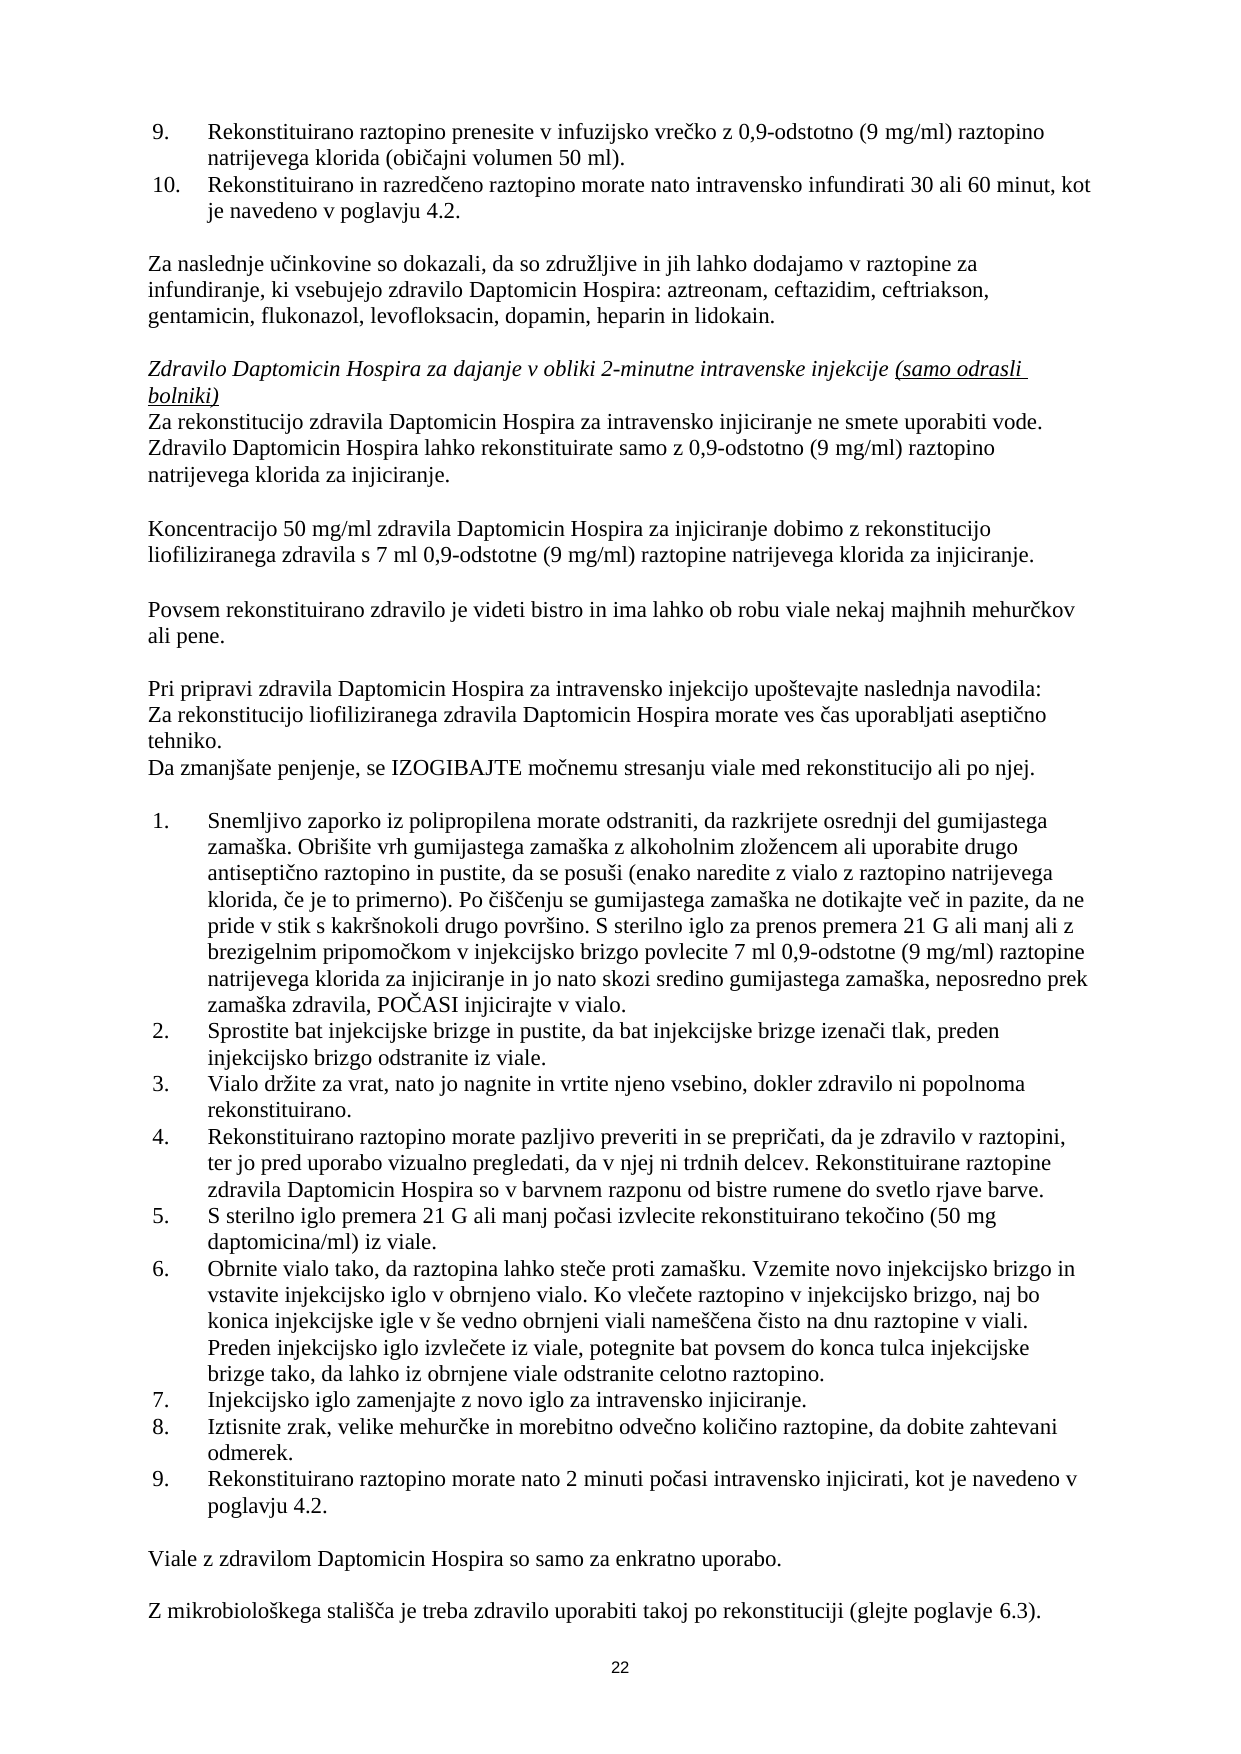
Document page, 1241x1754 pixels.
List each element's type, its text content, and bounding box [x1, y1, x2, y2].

text Za naslednje učinkovine so dokazali, da so združljive in jih lahko dodajamo v raztopine za infundiranje, ki vsebujejo zdravilo Daptomicin Hospira: aztreonam, ceftazidim, ceftriakson, gentamicin, flukonazol, levofloksacin, dopamin, heparin in lidokain. [148, 250, 1093, 329]
text Z mikrobiološkega stališča je treba zdravilo uporabiti takoj po rekonstituciji (glejte poglavje 6.3). [148, 1597, 1093, 1624]
list Rekonstituirano raztopino morate pazljivo preveriti in se prepričati, da je zdravilo v raztopini, ter jo pred uporabo vizualno pregledati, da v njej ni trdnih delcev. Rekonstituirane raztopine zdravila Daptomicin Hospira so v barvnem razponu od bistre rumene do svetlo rjave barve. [152, 1123, 1093, 1202]
list Sprostite bat injekcijske brizge in pustite, da bat injekcijske brizge izenači tlak, preden injekcijsko brizgo odstranite iz viale. [152, 1017, 1093, 1070]
text Zdravilo Daptomicin Hospira za dajanje v obliki 2-minutne intravenske injekcije (samo odrasli bolniki) [148, 355, 1093, 408]
list Rekonstituirano raztopino morate nato 2 minuti počasi intravensko injicirati, kot je navedeno v poglavju 4.2. [152, 1466, 1093, 1518]
list Injekcijsko iglo zamenjajte z novo iglo za intravensko injiciranje. [152, 1386, 1093, 1413]
text Za rekonstitucijo zdravila Daptomicin Hospira za intravensko injiciranje ne smete uporabiti vode. Zdravilo Daptomicin Hospira lahko rekonstituirate samo z 0,9-odstotno (9 mg/ml) raztopino natrijevega klorida za injiciranje. [148, 408, 1093, 487]
text Pri pripravi zdravila Daptomicin Hospira za intravensko injekcijo upoštevajte naslednja navodila: [148, 675, 1093, 701]
text Viale z zdravilom Daptomicin Hospira so samo za enkratno uporabo. [148, 1544, 1093, 1571]
list Iztisnite zrak, velike mehurčke in morebitno odvečno količino raztopine, da dobite zahtevani odmerek. [152, 1413, 1093, 1466]
list Snemljivo zaporko iz polipropilena morate odstraniti, da razkrijete osrednji del gumijastega zamaška. Obrišite vrh gumijastega zamaška z alkoholnim zložencem ali uporabite drugo antiseptično raztopino in pustite, da se posuši (enako naredite z vialo z raztopino natrijevega klorida, če je to primerno). Po čiščenju se gumijastega zamaška ne dotikajte več in pazite, da ne pride v stik s kakršnokoli drugo površino. S sterilno iglo za prenos premera 21 G ali manj ali z brezigelnim pripomočkom v injekcijsko brizgo povlecite 7 ml 0,9-odstotne (9 mg/ml) raztopine natrijevega klorida za injiciranje in jo nato skozi sredino gumijastega zamaška, neposredno prek zamaška zdravila, POČASI injicirajte v vialo. [152, 807, 1093, 1017]
text Povsem rekonstituirano zdravilo je videti bistro in ima lahko ob robu viale nekaj majhnih mehurčkov ali pene. [148, 596, 1093, 648]
list Obrnite vialo tako, da raztopina lahko steče proti zamašku. Vzemite novo injekcijsko brizgo in vstavite injekcijsko iglo v obrnjeno vialo. Ko vlečete raztopino v injekcijsko brizgo, naj bo konica injekcijske igle v še vedno obrnjeni viali nameščena čisto na dnu raztopine v viali. Preden injekcijsko iglo izvlečete iz viale, potegnite bat povsem do konca tulca injekcijske brizge tako, da lahko iz obrnjene viale odstranite celotno raztopino. [152, 1255, 1093, 1386]
list Rekonstituirano raztopino prenesite v infuzijsko vrečko z 0,9-odstotno (9 mg/ml) raztopino natrijevega klorida (običajni volumen 50 ml). [152, 118, 1093, 171]
list S sterilno iglo premera 21 G ali manj počasi izvlecite rekonstituirano tekočino (50 mg daptomicina/ml) iz viale. [152, 1202, 1093, 1255]
list Vialo držite za vrat, nato jo nagnite in vrtite njeno vsebino, dokler zdravilo ni popolnoma rekonstituirano. [152, 1070, 1093, 1123]
text Koncentracijo 50 mg/ml zdravila Daptomicin Hospira za injiciranje dobimo z rekonstitucijo liofiliziranega zdravila s 7 ml 0,9-odstotne (9 mg/ml) raztopine natrijevega klorida za injiciranje. [148, 515, 1093, 568]
text Da zmanjšate penjenje, se IZOGIBAJTE močnemu stresanju viale med rekonstitucijo ali po njej. [148, 754, 1093, 780]
list Rekonstituirano in razredčeno raztopino morate nato intravensko infundirati 30 ali 60 minut, kot je navedeno v poglavju 4.2. [152, 171, 1093, 223]
text Za rekonstitucijo liofiliziranega zdravila Daptomicin Hospira morate ves čas uporabljati aseptično tehniko. [148, 701, 1093, 754]
